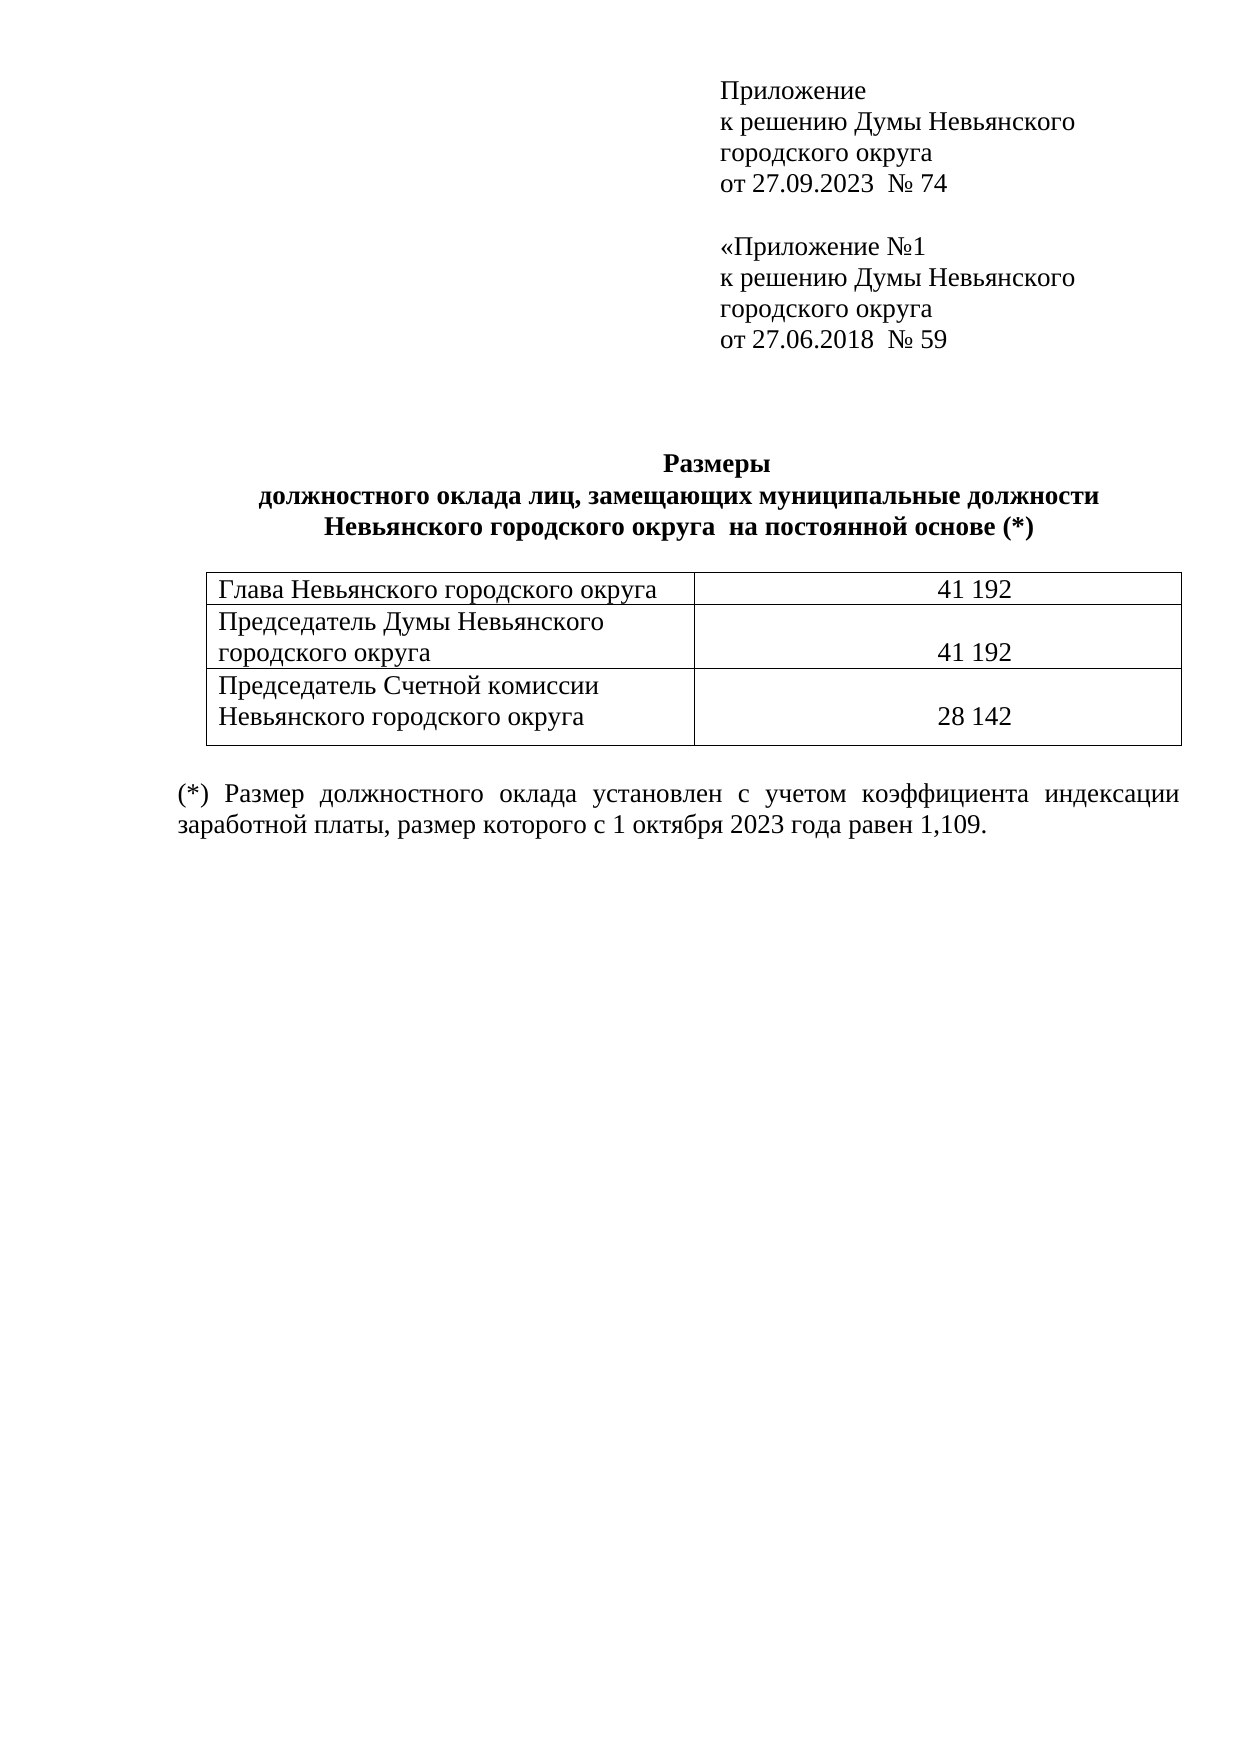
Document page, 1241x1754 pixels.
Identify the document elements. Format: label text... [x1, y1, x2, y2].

table_cell «Приложение №1 к решению Думы Невьянского городского округа от 27.06.2018 № 59 [709, 199, 1193, 354]
table_cell Председатель Счетной комиссии Невьянского городского округа [207, 669, 694, 745]
table_header Приложение к решению Думы Невьянского городского округа от 27.09.2023 № 74 [709, 74, 1193, 198]
table_header 41 192 [695, 573, 1181, 604]
text (*) Размер должностного оклада установлен с учетом коэффициента индексации заработной платы, размер которого с 1 октября 2023 года равен 1,109. [177, 777, 1181, 840]
text Размеры [177, 448, 1181, 479]
table_cell Председатель Думы Невьянского городского округа [207, 605, 694, 668]
text должностного оклада лиц, замещающих муниципальные должности Невьянского городского округа на постоянной основе (*) [177, 479, 1181, 541]
table_header Глава Невьянского городского округа [207, 573, 694, 604]
table_cell 28 142 [695, 669, 1181, 745]
table_cell 41 192 [695, 605, 1181, 668]
